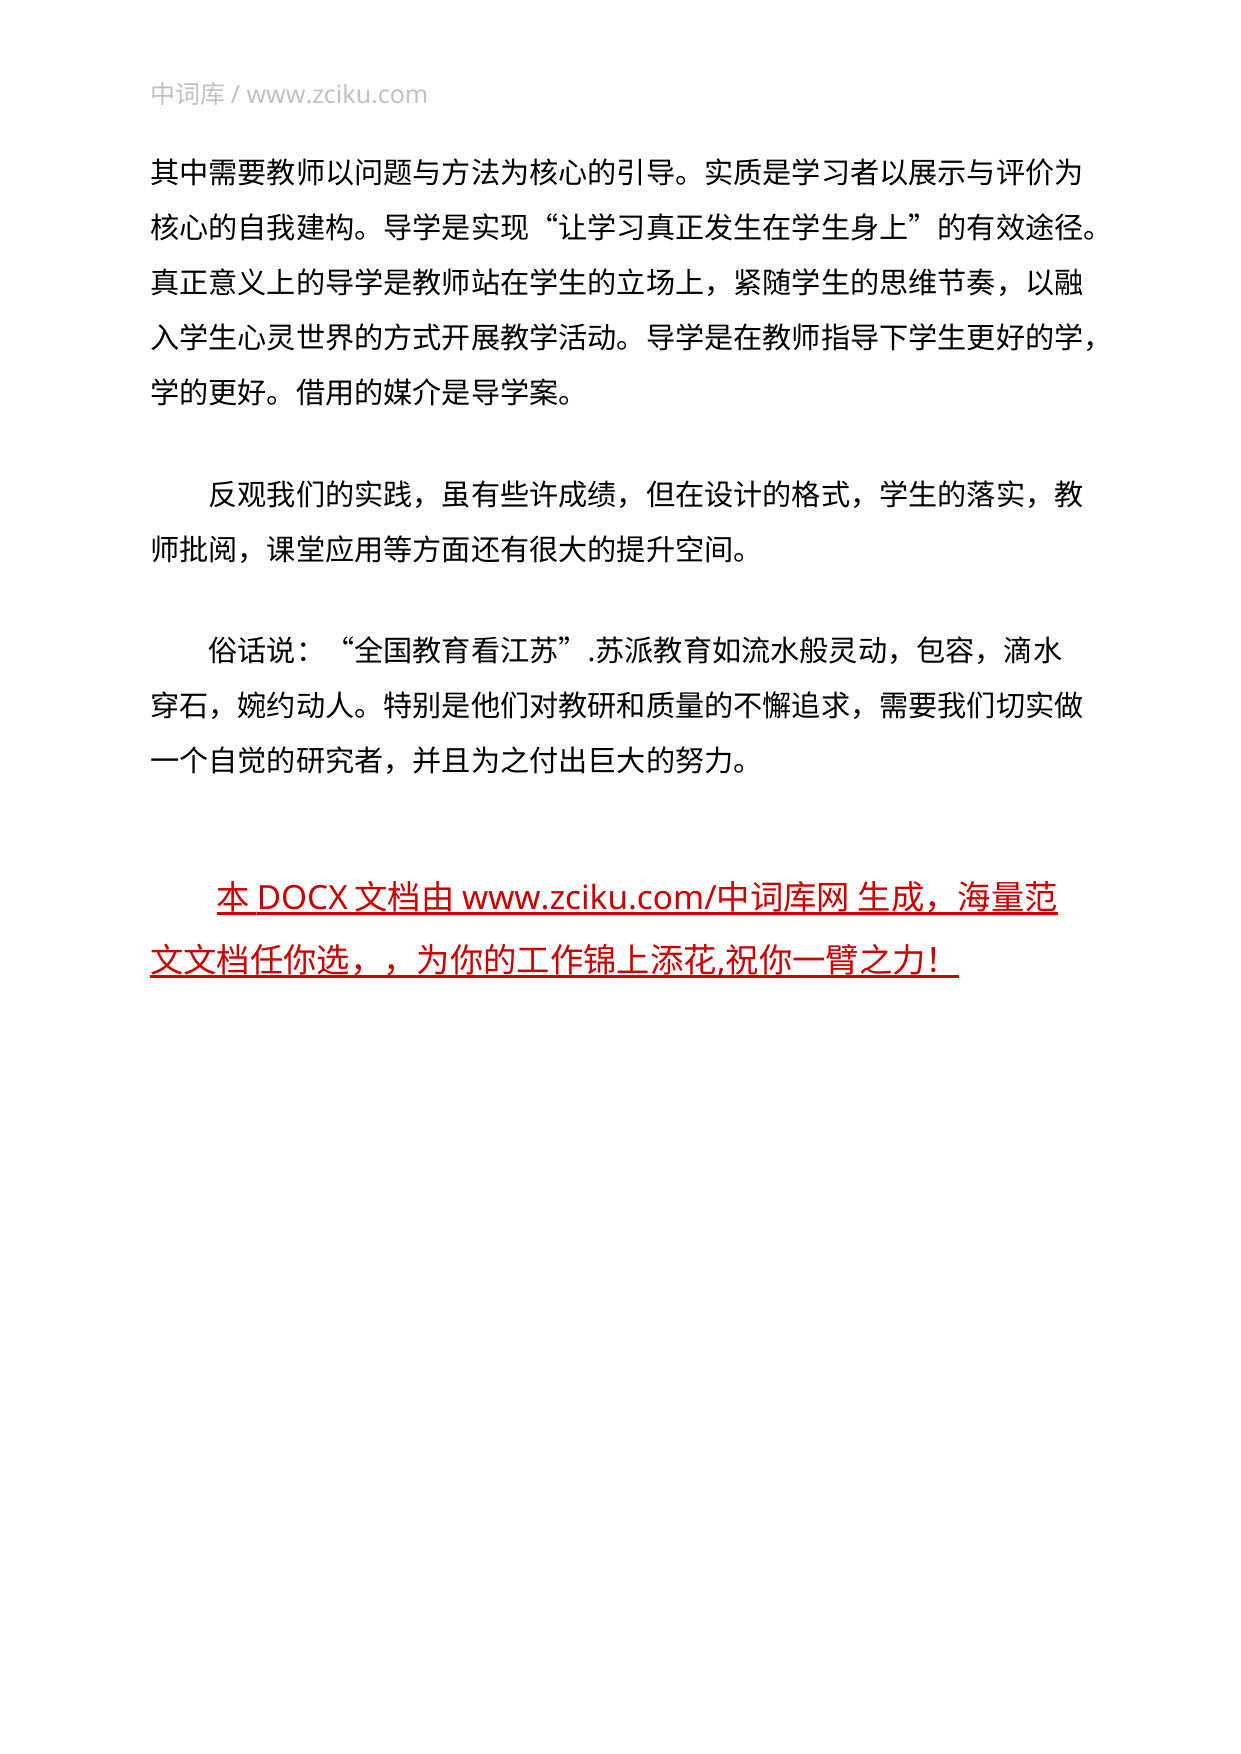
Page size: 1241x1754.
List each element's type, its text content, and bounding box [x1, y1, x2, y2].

text 反观我们的实践，虽有些许成绩，但在设计的格式，学生的落实，教师批阅，课堂应用等方面还有很大的提升空间。 [150, 471, 1090, 568]
text 本DOCX文档由 www.zciku.com/中词库网 生成，海量范文文档任你选，，为你的工作锦上添花,祝你一臂之力！ [150, 871, 1090, 982]
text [150, 150, 1090, 412]
text 俗话说：“全国教育看江苏”.苏派教育如流水般灵动，包容，滴水穿石，婉约动人。特别是他们对教研和质量的不懈追求，需要我们切实做一个自觉的研究者，并且为之付出巨大的努力。 [150, 628, 1090, 780]
